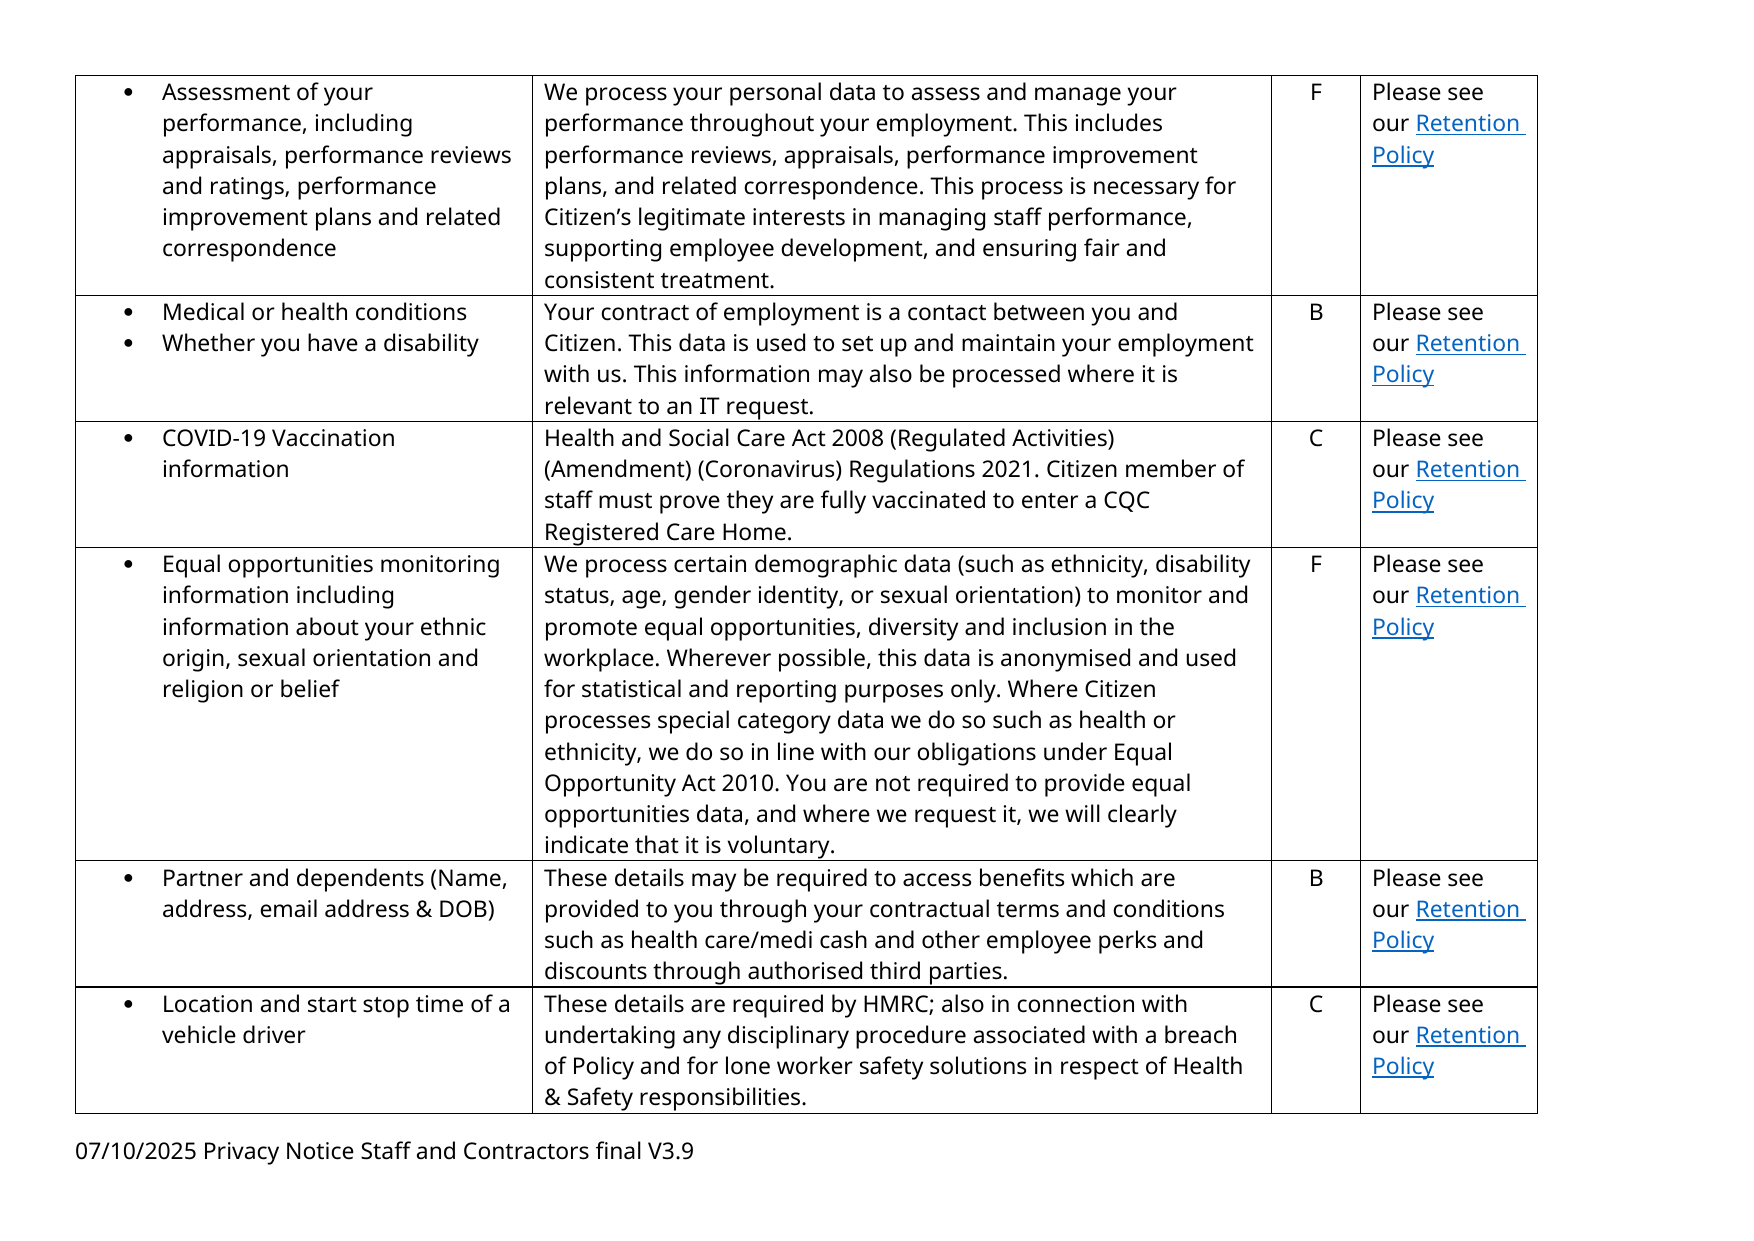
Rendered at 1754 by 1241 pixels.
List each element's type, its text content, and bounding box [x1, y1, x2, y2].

table_cell F [1272, 548, 1360, 860]
table_cell Location and start stop time of a vehicle driver [76, 988, 532, 1112]
table_cell C [1272, 422, 1360, 547]
table_cell B [1272, 296, 1360, 421]
table_cell COVID-19 Vaccination information [76, 422, 532, 547]
table_cell We process your personal data to assess and manage your performance throughout your employment. This includes performance reviews, appraisals, performance improvement plans, and related correspondence. This process is necessary for Citizen’s legitimate interests in managing staff performance, supporting employee development, and ensuring fair and consistent treatment. [533, 76, 1271, 295]
table_cell We process certain demographic data (such as ethnicity, disability status, age, gender identity, or sexual orientation) to monitor and promote equal opportunities, diversity and inclusion in the workplace. Wherever possible, this data is anonymised and used for statistical and reporting purposes only. Where Citizen processes special category data we do so such as health or ethnicity, we do so in line with our obligations under Equal Opportunity Act 2010. You are not required to provide equal opportunities data, and where we request it, we will clearly indicate that it is voluntary. [533, 548, 1271, 860]
table_cell Equal opportunities monitoring information including information about your ethnic origin, sexual orientation and religion or belief [76, 548, 532, 860]
table_cell These details are required by HMRC; also in connection with undertaking any disciplinary procedure associated with a breach of Policy and for lone worker safety solutions in respect of Health & Safety responsibilities. [533, 988, 1271, 1112]
table_cell Medical or health conditions Whether you have a disability [76, 296, 532, 421]
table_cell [1361, 76, 1537, 295]
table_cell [1361, 988, 1537, 1112]
table_cell Assessment of your performance, including appraisals, performance reviews and ratings, performance improvement plans and related correspondence [76, 76, 532, 295]
table_cell These details may be required to access benefits which are provided to you through your contractual terms and conditions such as health care/medi cash and other employee perks and discounts through authorised third parties. [533, 861, 1271, 986]
table_cell F [1272, 76, 1360, 295]
table_cell Health and Social Care Act 2008 (Regulated Activities) (Amendment) (Coronavirus) Regulations 2021. Citizen member of staff must prove they are fully vaccinated to enter a CQC Registered Care Home. [533, 422, 1271, 547]
table_cell Partner and dependents (Name, address, email address & DOB) [76, 861, 532, 986]
table_cell Please see our Retention Policy [1361, 422, 1537, 547]
table_cell Please see our Retention Policy [1361, 296, 1537, 421]
table_cell Please see our Retention Policy [1361, 861, 1537, 986]
table_cell Please see our Retention Policy [1361, 548, 1537, 860]
table_cell B [1272, 861, 1360, 986]
table_cell Your contract of employment is a contact between you and Citizen. This data is used to set up and maintain your employment with us. This information may also be processed where it is relevant to an IT request. [533, 296, 1271, 421]
table_cell C [1272, 988, 1360, 1112]
